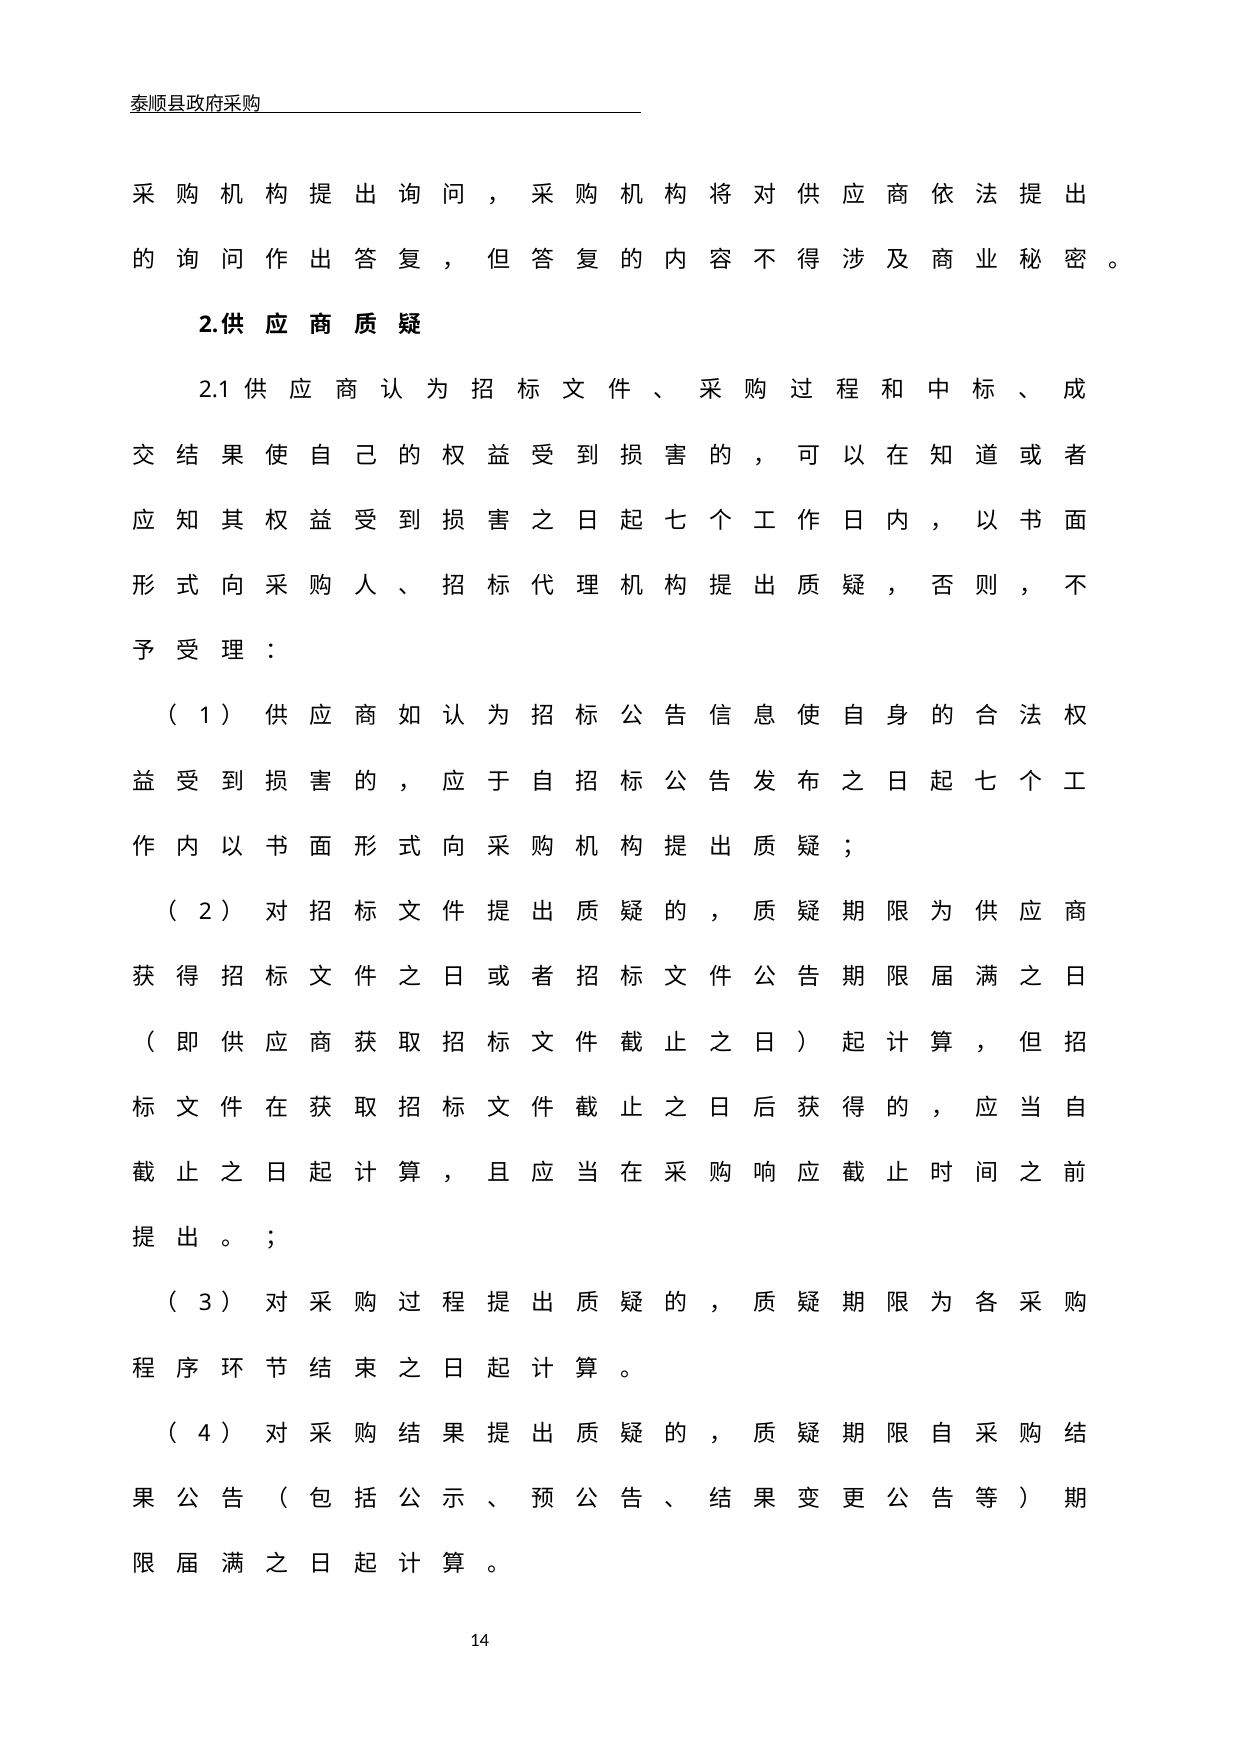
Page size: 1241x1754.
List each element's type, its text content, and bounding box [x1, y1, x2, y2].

text 2.供应商质疑 [132, 290, 1108, 355]
text （4）对采购结果提出质疑的，质疑期限自采购结果公告（包括公示、预公告、结果变更公告等）期限届满之日起计算。 [132, 1399, 1108, 1594]
text （1）供应商如认为招标公告信息使自身的合法权益受到损害的，应于自招标公告发布之日起七个工作内以书面形式向采购机构提出质疑； [132, 681, 1108, 877]
text 2.1供应商认为招标文件、采购过程和中标、成交结果使自己的权益受到损害的，可以在知道或者应知其权益受到损害之日起七个工作日内，以书面形式向采购人、招标代理机构提出质疑，否则，不予受理： [132, 355, 1108, 681]
text （2）对招标文件提出质疑的，质疑期限为供应商获得招标文件之日或者招标文件公告期限届满之日（即供应商获取招标文件截止之日）起计算，但招标文件在获取招标文件截止之日后获得的，应当自截止之日起计算，且应当在采购响应截止时间之前提出。； [132, 877, 1108, 1268]
text （3）对采购过程提出质疑的，质疑期限为各采购程序环节结束之日起计算。 [132, 1268, 1108, 1399]
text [132, 160, 1108, 290]
